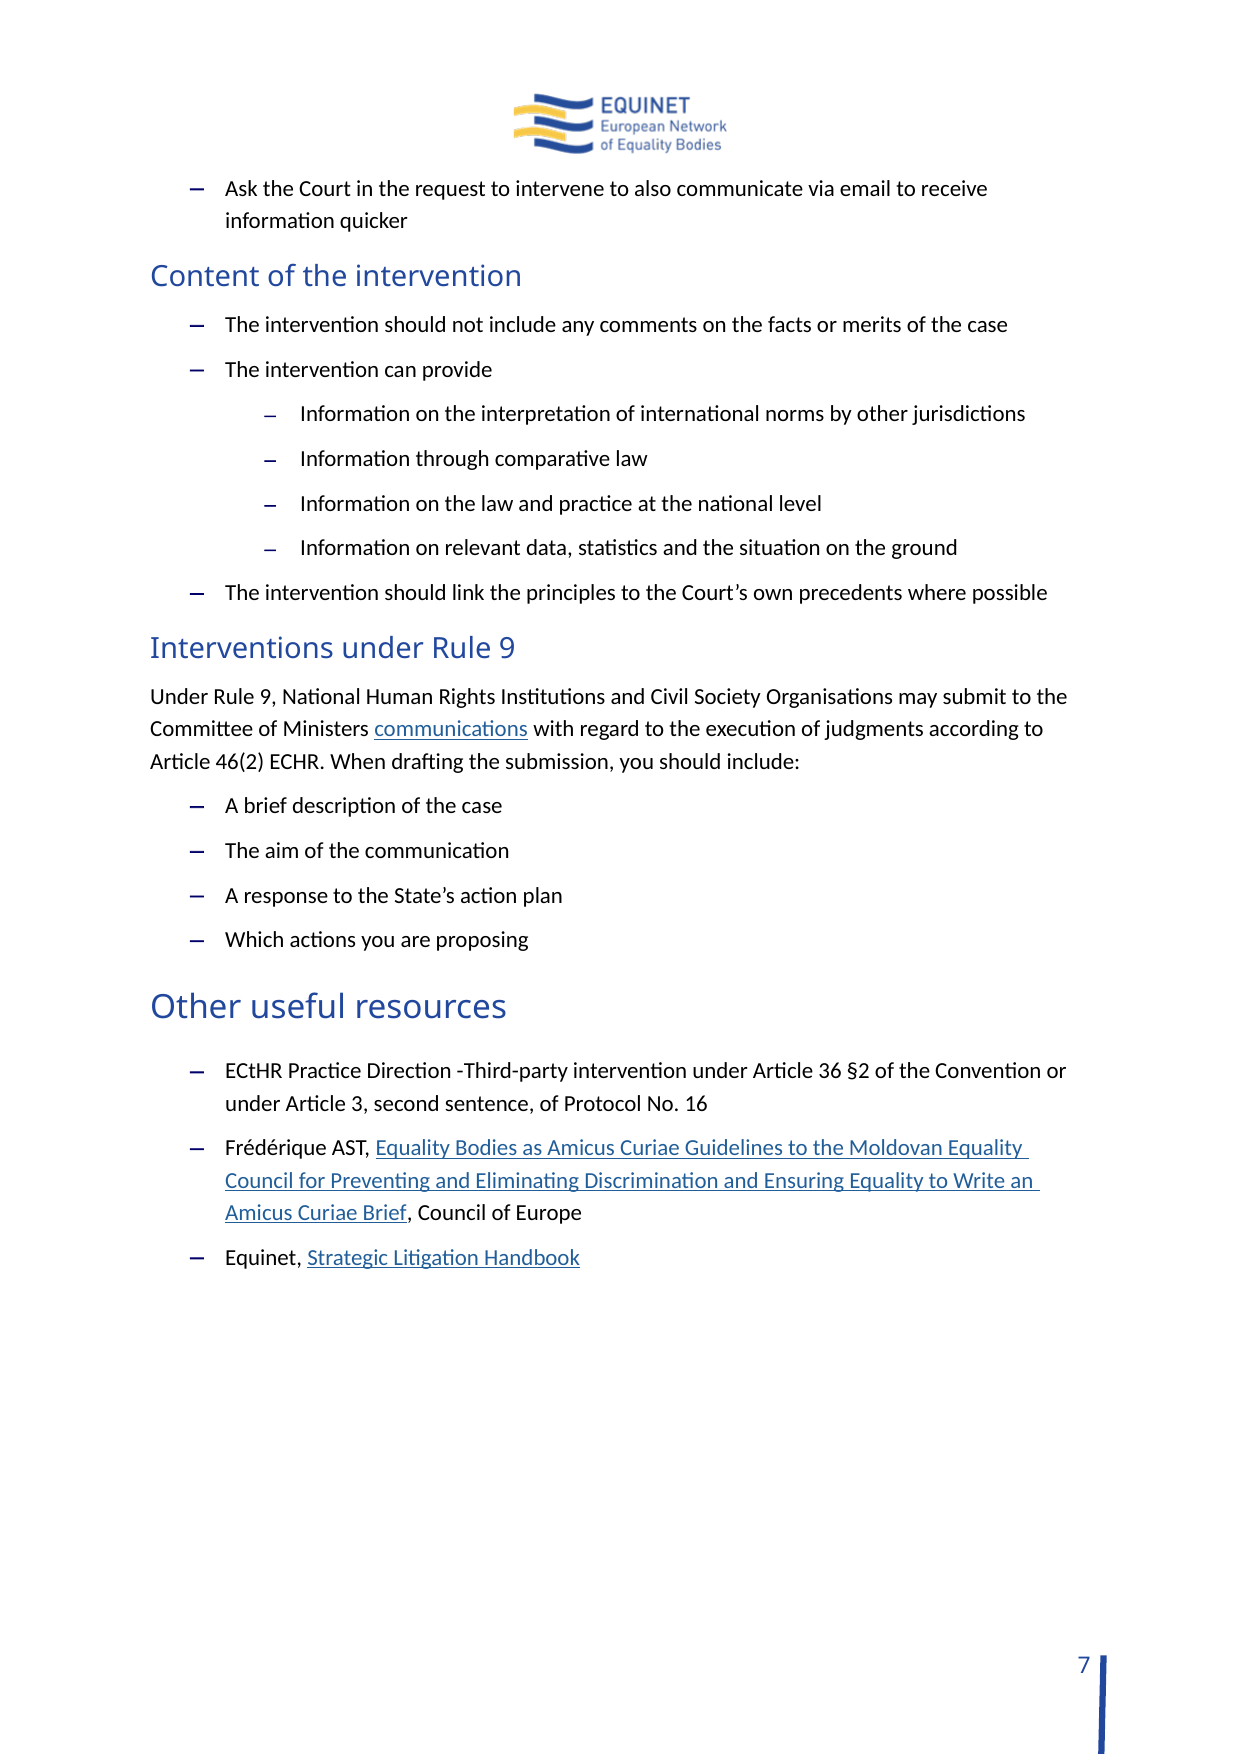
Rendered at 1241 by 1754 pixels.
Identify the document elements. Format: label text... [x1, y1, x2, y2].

list Information through comparative law [262, 444, 1090, 472]
list Frédérique AST, Equality Bodies as Amicus Curiae Guidelines to the Moldovan Equality Council for Preventing and Eliminating Discrimination and Ensuring Equality to Write an Amicus Curiae Brief, Council of Europe [187, 1133, 1090, 1226]
list ECtHR Practice Direction -Third-party intervention under Article 36 §2 of the Convention or under Article 3, second sentence, of Protocol No. 16 [187, 1057, 1090, 1117]
subtitle Content of the intervention [150, 255, 1090, 294]
text Under Rule 9, National Human Rights Institutions and Civil Society Organisations may submit to the Committee of Ministers communications with regard to the execution of judgments according to Article 46(2) ECHR. When drafting the submission, you should include: [150, 682, 1090, 775]
list A brief description of the case [187, 791, 1090, 819]
list The intervention should link the principles to the Court’s own precedents where possible [187, 578, 1090, 606]
list Information on the interpretation of international norms by other jurisdictions [262, 399, 1090, 427]
list Equinet, Strategic Litigation Handbook [187, 1243, 1090, 1271]
list Information on relevant data, statistics and the situation on the ground [262, 533, 1090, 562]
list Ask the Court in the request to intervene to also communicate via email to receive information quicker [187, 174, 1090, 234]
list Which actions you are proposing [187, 926, 1090, 953]
list The intervention can provide [187, 355, 1090, 383]
list A response to the State’s action plan [187, 881, 1090, 909]
subtitle Interventions under Rule 9 [150, 627, 1090, 667]
picture [494, 73, 747, 174]
subtitle Other useful resources [150, 983, 1090, 1028]
list The aim of the communication [187, 836, 1090, 864]
list Information on the law and practice at the national level [262, 489, 1090, 517]
list The intervention should not include any comments on the facts or merits of the case [187, 310, 1090, 338]
